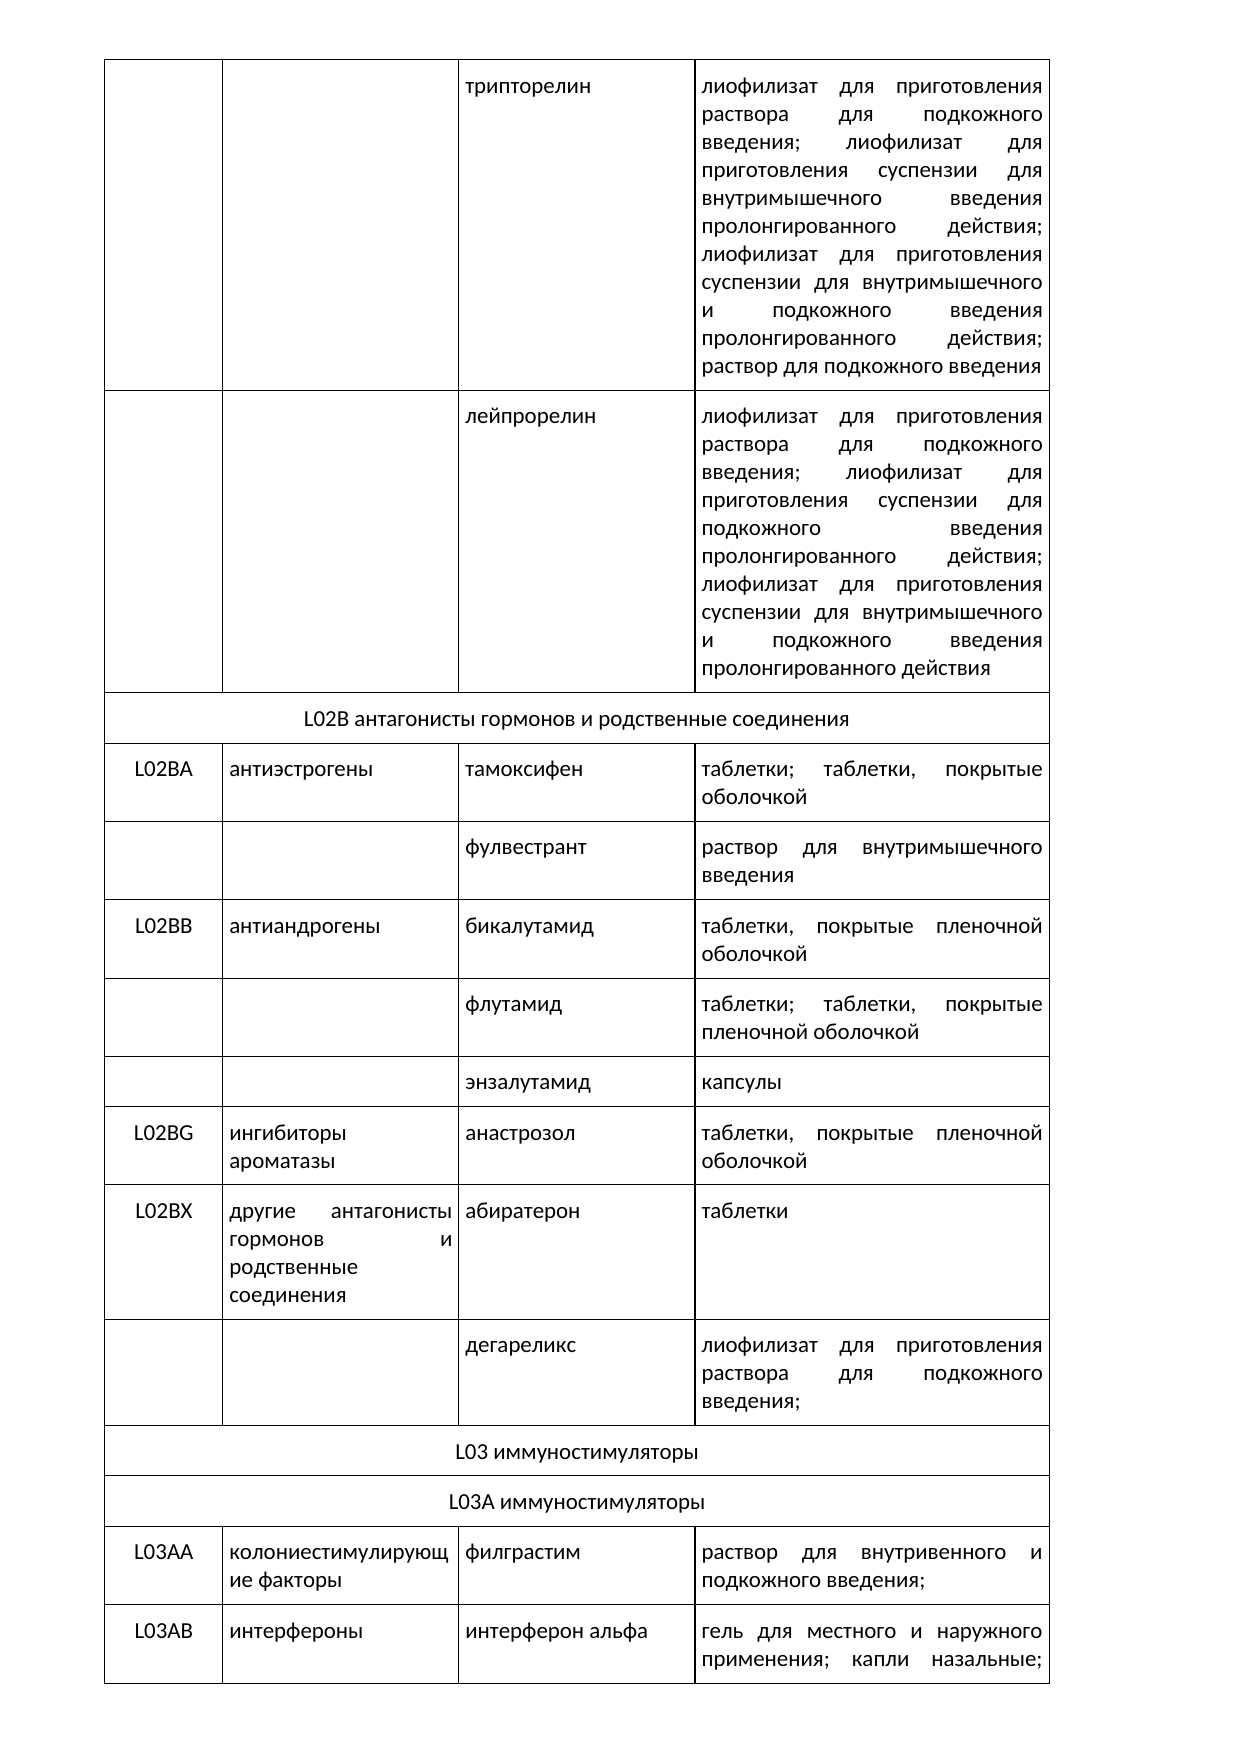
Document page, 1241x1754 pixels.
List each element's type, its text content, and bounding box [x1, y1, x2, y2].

table_cell интерферон альфа [459, 1605, 694, 1682]
table_cell L03AB [105, 1605, 222, 1682]
table_cell [105, 822, 222, 899]
table_cell раствор для внутривенного и подкожного введения; [696, 1527, 1049, 1604]
table_cell [223, 979, 458, 1056]
table_cell раствор для внутримышечного введения [696, 822, 1049, 899]
table_cell L02B антагонисты гормонов и родственные соединения [105, 693, 1049, 742]
table_cell [105, 979, 222, 1056]
table_cell таблетки; таблетки, покрытые пленочной оболочкой [696, 979, 1049, 1056]
table_cell лиофилизат для приготовления раствора для подкожного введения; [696, 1320, 1049, 1425]
table_cell дегареликс [459, 1320, 694, 1425]
table_cell L03AA [105, 1527, 222, 1604]
table_cell L03A иммуностимуляторы [105, 1476, 1049, 1526]
table_cell интерфероны [223, 1605, 458, 1682]
table_cell таблетки; таблетки, покрытые оболочкой [696, 744, 1049, 821]
table_cell [223, 1057, 458, 1106]
table_cell бикалутамид [459, 900, 694, 977]
table_cell ингибиторы ароматазы [223, 1107, 458, 1184]
table_cell лиофилизат для приготовления раствора для подкожного введения; лиофилизат для приготовления суспензии для подкожного введения пролонгированного действия; лиофилизат для приготовления суспензии для внутримышечного и подкожного введения пролонгированного действия [696, 391, 1049, 692]
table_cell таблетки, покрытые пленочной оболочкой [696, 1107, 1049, 1184]
table_cell [223, 391, 458, 692]
table_cell [223, 822, 458, 899]
table_cell [105, 60, 222, 389]
table_cell тамоксифен [459, 744, 694, 821]
table_cell капсулы [696, 1057, 1049, 1106]
table_cell колониестимулирующие факторы [223, 1527, 458, 1604]
table_cell [105, 1320, 222, 1425]
table_cell L02BA [105, 744, 222, 821]
table_cell другие антагонисты гормонов и родственные соединения [223, 1185, 458, 1319]
table_cell L02BX [105, 1185, 222, 1319]
table_cell [105, 1057, 222, 1106]
table_cell антиэстрогены [223, 744, 458, 821]
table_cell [696, 1605, 1049, 1682]
table_cell [223, 60, 458, 389]
table_cell L03 иммуностимуляторы [105, 1426, 1049, 1475]
table_cell L02BG [105, 1107, 222, 1184]
table_cell абиратерон [459, 1185, 694, 1319]
table_cell энзалутамид [459, 1057, 694, 1106]
table_cell [223, 1320, 458, 1425]
table_cell антиандрогены [223, 900, 458, 977]
table_cell [105, 391, 222, 692]
table_cell флутамид [459, 979, 694, 1056]
table_cell таблетки, покрытые пленочной оболочкой [696, 900, 1049, 977]
table_cell фулвестрант [459, 822, 694, 899]
table_cell таблетки [696, 1185, 1049, 1319]
table_cell трипторелин [459, 60, 694, 389]
table_cell лейпрорелин [459, 391, 694, 692]
table_cell L02BB [105, 900, 222, 977]
table_cell лиофилизат для приготовления раствора для подкожного введения; лиофилизат для приготовления суспензии для внутримышечного введения пролонгированного действия; лиофилизат для приготовления суспензии для внутримышечного и подкожного введения пролонгированного действия; раствор для подкожного введения [696, 60, 1049, 389]
table_cell анастрозол [459, 1107, 694, 1184]
table_cell филграстим [459, 1527, 694, 1604]
